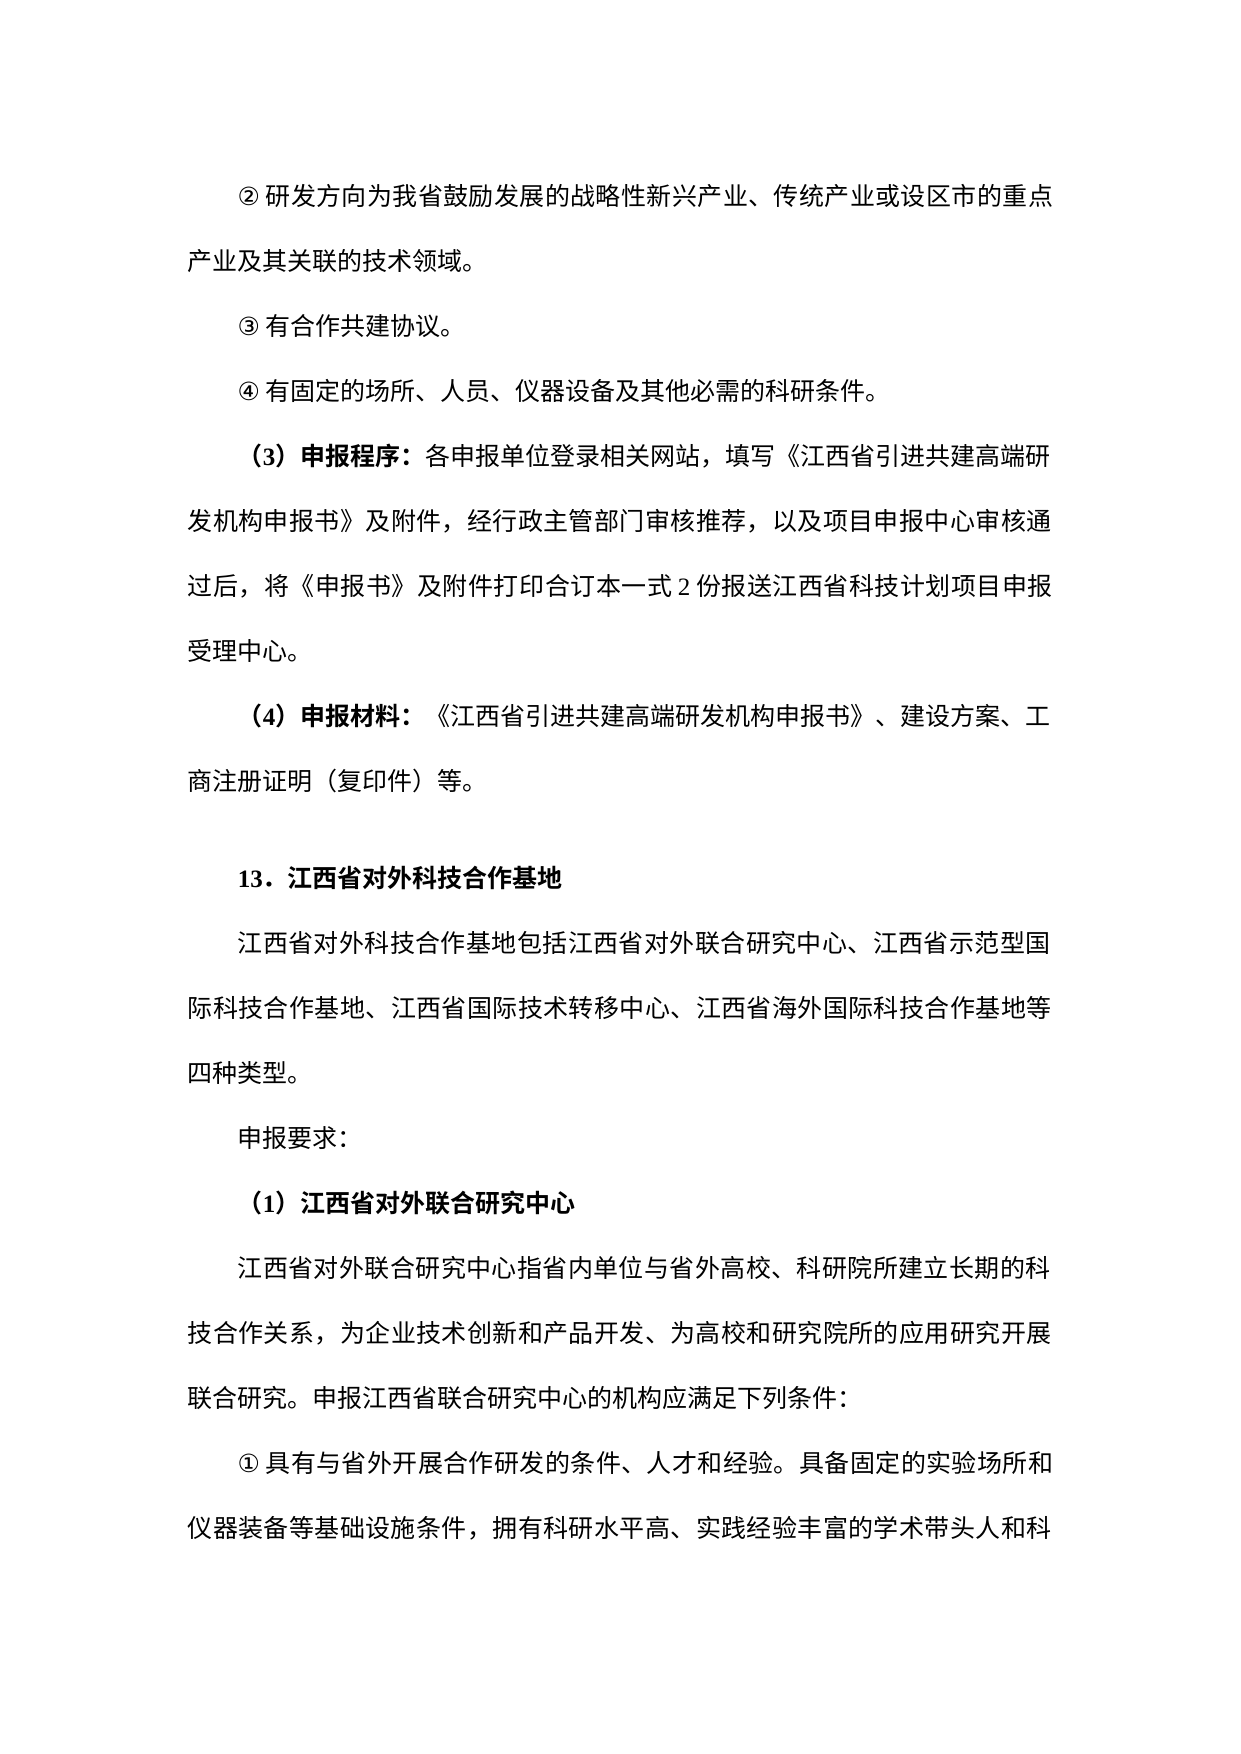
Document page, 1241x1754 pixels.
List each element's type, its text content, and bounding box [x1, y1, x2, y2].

text （1）江西省对外联合研究中心 [187, 1169, 1053, 1234]
text 申报要求： [187, 1104, 1053, 1169]
text 13．江西省对外科技合作基地 [187, 844, 1053, 909]
text ③有合作共建协议。 [187, 292, 1053, 357]
text ②研发方向为我省鼓励发展的战略性新兴产业、传统产业或设区市的重点产业及其关联的技术领域。 [187, 162, 1053, 292]
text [187, 1429, 1053, 1559]
text 江西省对外联合研究中心指省内单位与省外高校、科研院所建立长期的科技合作关系，为企业技术创新和产品开发、为高校和研究院所的应用研究开展联合研究。申报江西省联合研究中心的机构应满足下列条件： [187, 1234, 1053, 1429]
text 江西省对外科技合作基地包括江西省对外联合研究中心、江西省示范型国际科技合作基地、江西省国际技术转移中心、江西省海外国际科技合作基地等四种类型。 [187, 909, 1053, 1104]
text （3）申报程序：各申报单位登录相关网站，填写《江西省引进共建高端研发机构申报书》及附件，经行政主管部门审核推荐，以及项目申报中心审核通过后，将《申报书》及附件打印合订本一式2份报送江西省科技计划项目申报受理中心。 [187, 422, 1053, 682]
text ④有固定的场所、人员、仪器设备及其他必需的科研条件。 [187, 357, 1053, 422]
text （4）申报材料：《江西省引进共建高端研发机构申报书》、建设方案、工商注册证明（复印件）等。 [187, 682, 1053, 812]
